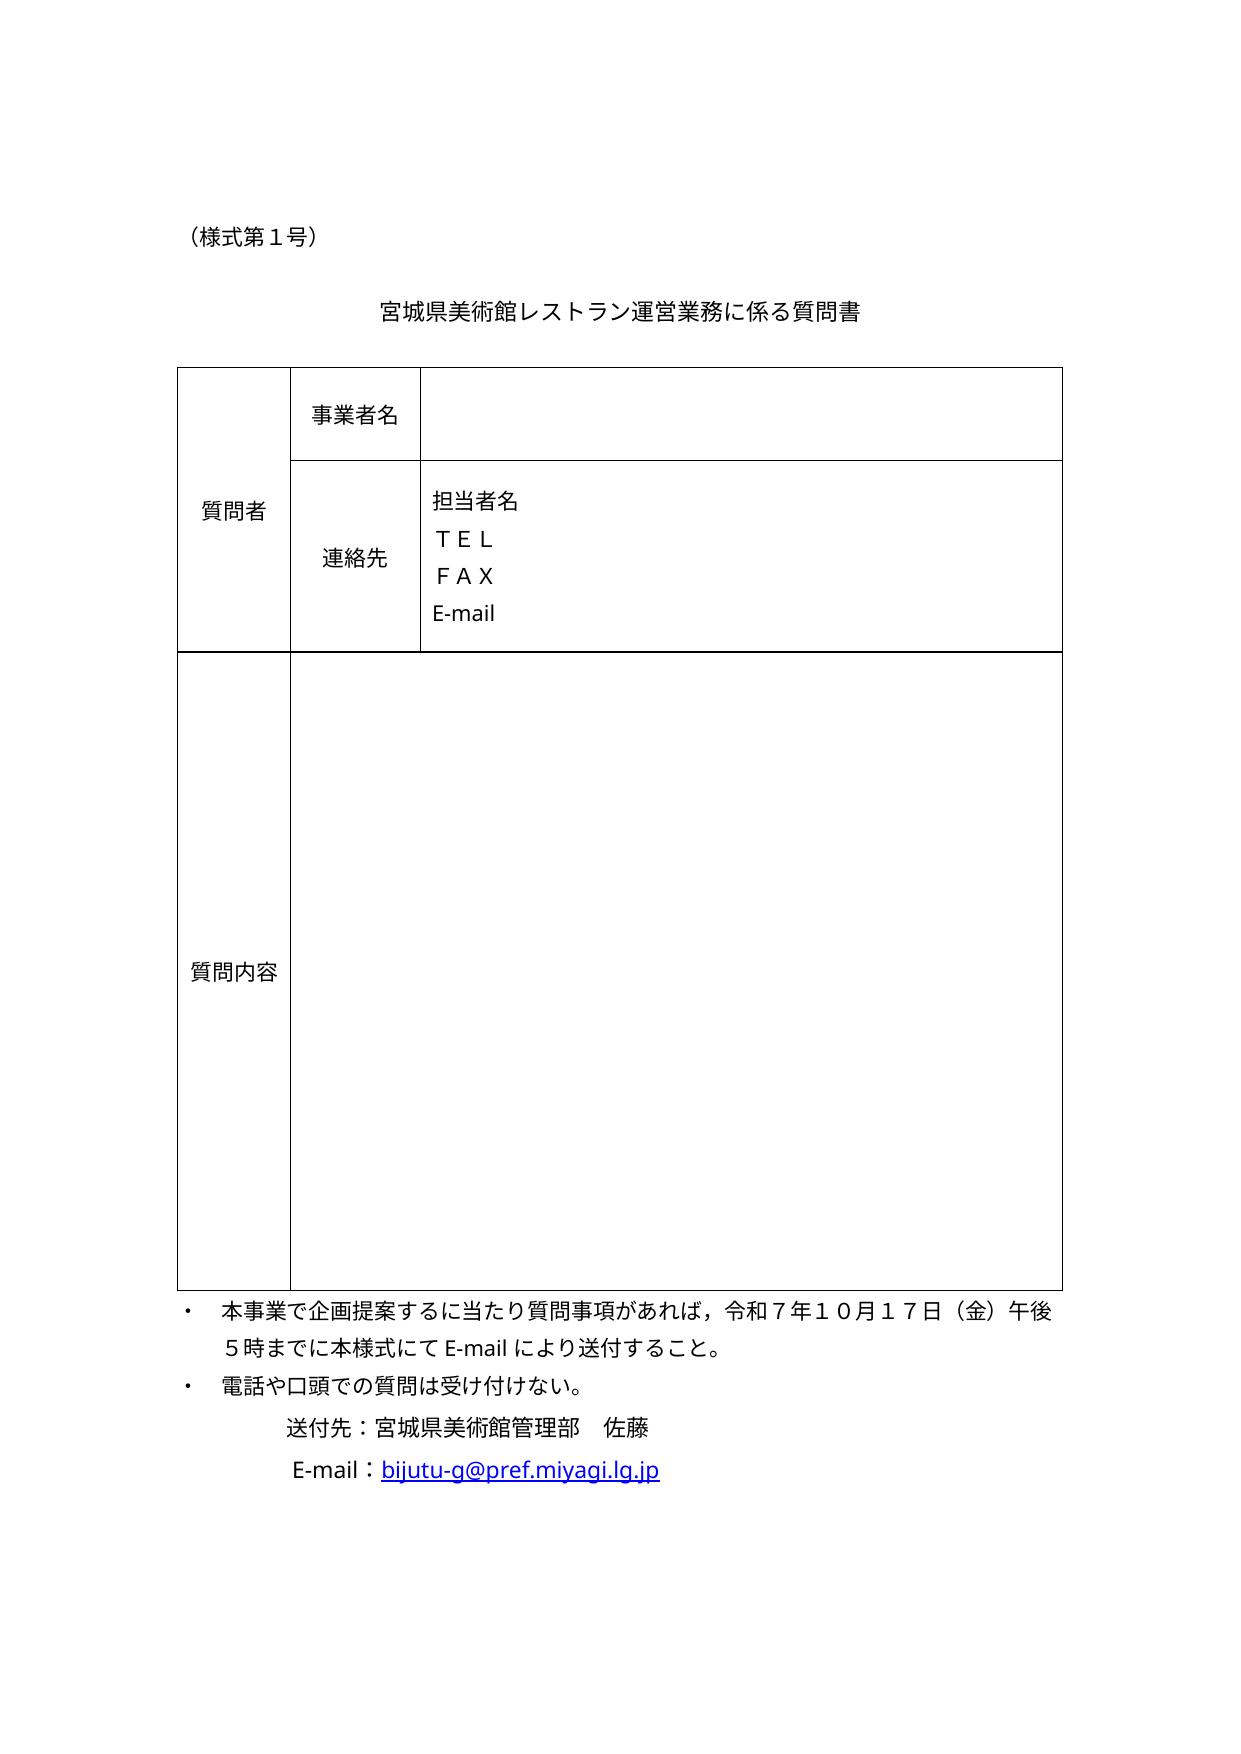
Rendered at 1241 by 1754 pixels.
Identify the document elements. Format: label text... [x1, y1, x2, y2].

table_cell 質問内容 [178, 653, 290, 1290]
table_cell 担当者名 ＴＥＬ ＦＡＸ E-mail [421, 461, 1062, 651]
text ・ 電話や口頭での質問は受け付けない。 [177, 1366, 1063, 1403]
text 送付先：宮城県美術館管理部 佐藤 [177, 1403, 1063, 1445]
text E-mail：bijutu-g@pref.miyagi.lg.jp [177, 1445, 1063, 1487]
table_header [421, 368, 1062, 460]
table_cell 連絡先 [291, 461, 420, 651]
table_header 事業者名 [291, 368, 420, 460]
table_cell [291, 653, 1062, 1290]
text 宮城県美術館レストラン運営業務に係る質問書 [177, 292, 1063, 329]
table_header 質問者 [178, 368, 290, 651]
text （様式第１号） [177, 217, 1063, 254]
text ・ 本事業で企画提案するに当たり質問事項があれば，令和７年１０月１７日（金）午後５時までに本様式にてE-mail により送付すること。 [177, 1291, 1063, 1366]
